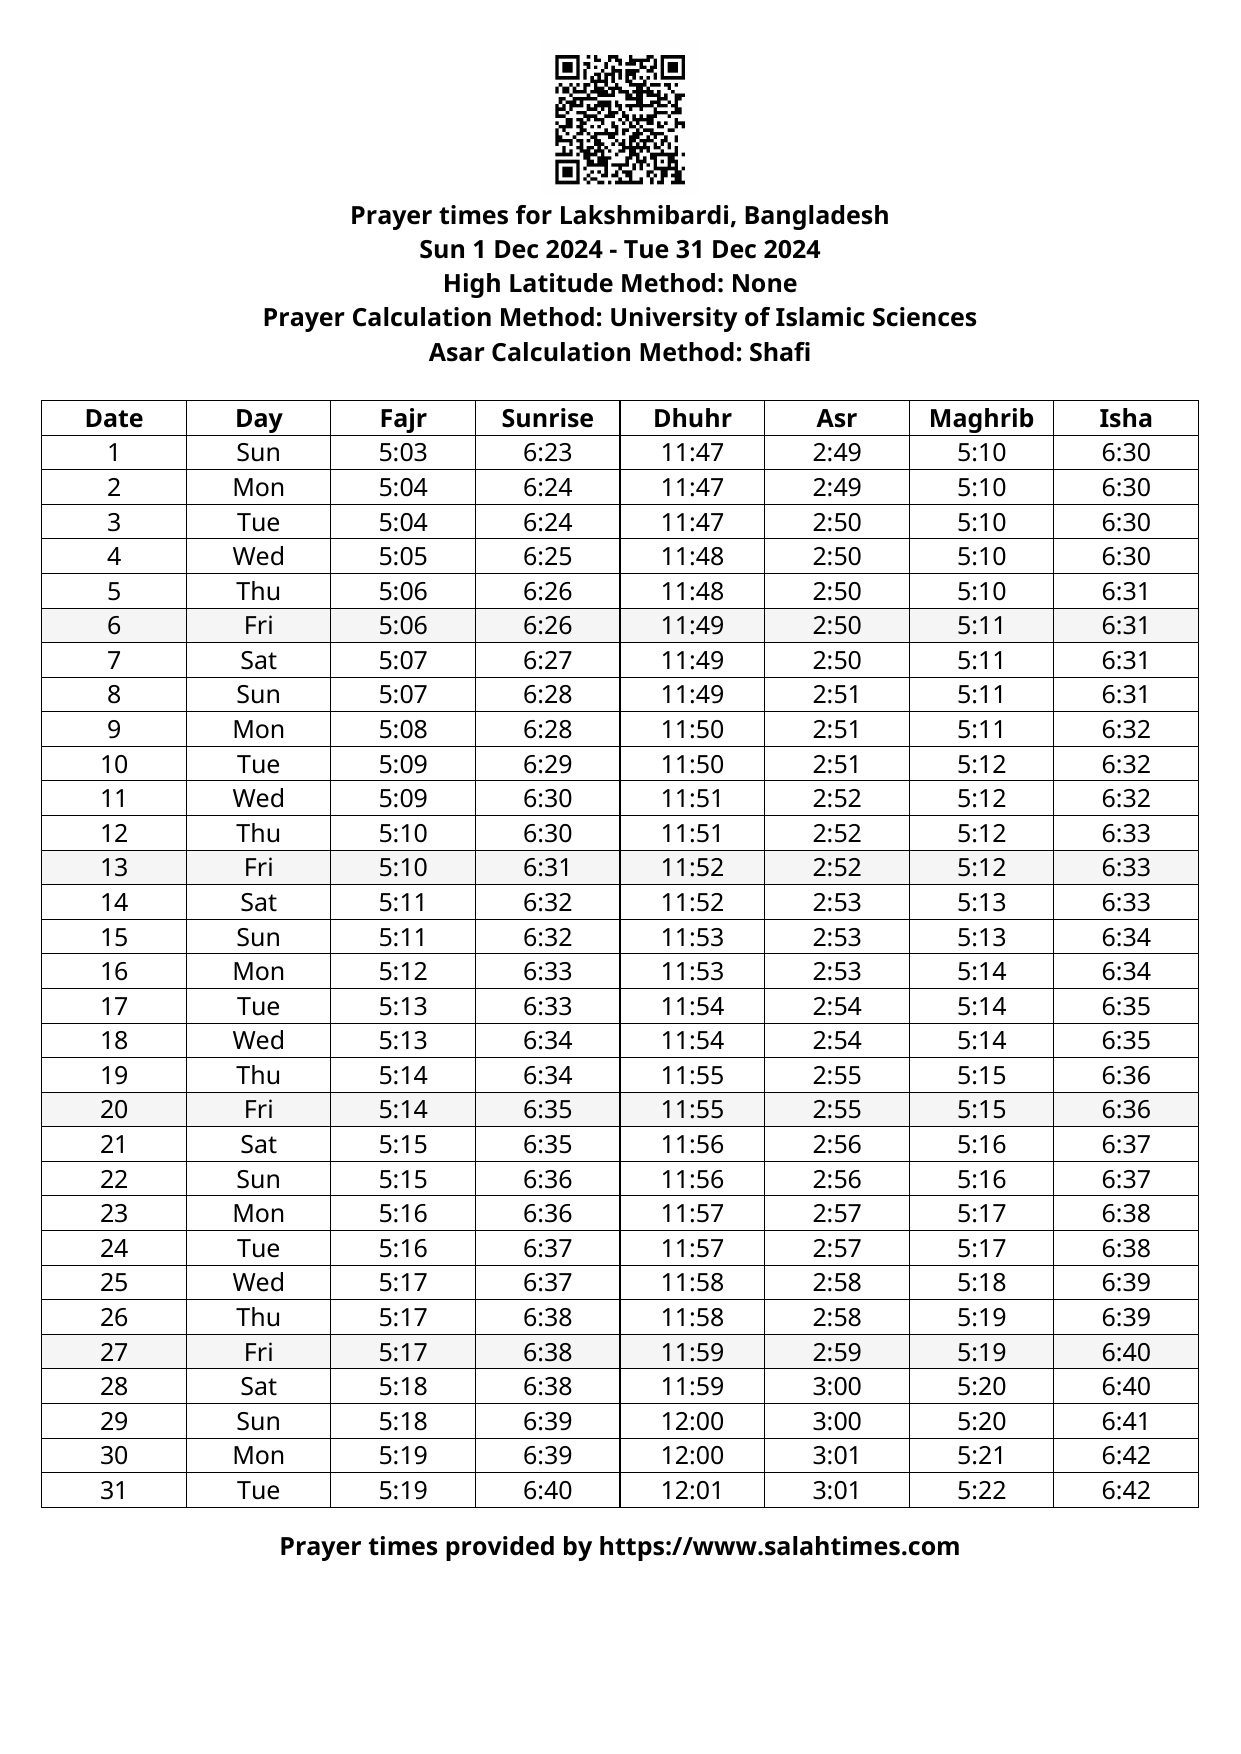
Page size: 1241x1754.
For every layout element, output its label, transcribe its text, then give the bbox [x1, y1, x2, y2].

table_cell Thu [187, 1300, 330, 1334]
table_cell 5:07 [331, 643, 475, 677]
table_cell 6:37 [476, 1266, 619, 1299]
table_cell 6:38 [1054, 1231, 1198, 1264]
table_cell Mon [187, 712, 330, 746]
table_cell 6:33 [1054, 851, 1198, 884]
table_cell 5:12 [910, 851, 1053, 884]
table_cell Mon [187, 470, 330, 504]
table_cell 6:41 [1054, 1404, 1198, 1437]
table_cell 5:15 [331, 1162, 475, 1195]
table_cell 2:50 [765, 609, 909, 642]
table_cell Thu [187, 816, 330, 849]
table_cell 5:10 [331, 816, 475, 849]
table_cell 6:32 [476, 885, 619, 919]
table_cell Sat [187, 643, 330, 677]
table_cell 5:14 [331, 1093, 475, 1126]
table_cell 11:55 [621, 1058, 764, 1092]
text Prayer times for Lakshmibardi, Bangladesh [42, 198, 1198, 232]
table_cell 6:38 [476, 1335, 619, 1368]
table_header Dhuhr [621, 401, 764, 434]
table_cell 6:33 [1054, 885, 1198, 919]
table_cell 6:33 [476, 954, 619, 988]
table_cell 5:06 [331, 574, 475, 607]
table_cell 2:52 [765, 851, 909, 884]
table_cell 3:01 [765, 1439, 909, 1472]
table_cell 5:11 [910, 609, 1053, 642]
table_cell 11:49 [621, 643, 764, 677]
table_cell 11:58 [621, 1266, 764, 1299]
table_cell 5:16 [331, 1231, 475, 1264]
table_cell 11:51 [621, 781, 764, 815]
table_cell 11:53 [621, 954, 764, 988]
table_cell 5:11 [910, 643, 1053, 677]
table_cell 5:20 [910, 1369, 1053, 1403]
table_cell 6:36 [476, 1162, 619, 1195]
table_cell 12:00 [621, 1404, 764, 1437]
table_cell 2:51 [765, 712, 909, 746]
table_cell 3:00 [765, 1369, 909, 1403]
table_cell Wed [187, 539, 330, 573]
table_cell 5:09 [331, 781, 475, 815]
table_cell Sat [187, 885, 330, 919]
table_cell 6:35 [1054, 1024, 1198, 1057]
table_cell 2:56 [765, 1162, 909, 1195]
table_cell 5:16 [910, 1162, 1053, 1195]
table_cell 5:12 [910, 747, 1053, 780]
table_cell 11:51 [621, 816, 764, 849]
text Prayer times provided by https://www.salahtimes.com [42, 1528, 1198, 1563]
table_cell 6:34 [476, 1024, 619, 1057]
table_cell 6:42 [1054, 1439, 1198, 1472]
table_cell 6:39 [1054, 1300, 1198, 1334]
table_cell 5:13 [331, 1024, 475, 1057]
text Prayer Calculation Method: University of Islamic Sciences [42, 300, 1198, 334]
table_cell 11:50 [621, 712, 764, 746]
table_cell 6:33 [476, 989, 619, 1022]
table_cell 6:38 [476, 1369, 619, 1403]
table_cell 14 [42, 885, 186, 919]
table_cell 6:33 [1054, 816, 1198, 849]
table_cell 11:48 [621, 574, 764, 607]
table_cell 6:31 [1054, 574, 1198, 607]
table_cell 5:03 [331, 436, 475, 469]
table_cell 5:19 [910, 1300, 1053, 1334]
table_cell 6:24 [476, 505, 619, 538]
table_cell 20 [42, 1093, 186, 1126]
table_cell 2:58 [765, 1266, 909, 1299]
table_cell 6:42 [1054, 1473, 1198, 1507]
table_cell 5:08 [331, 712, 475, 746]
table_cell Fri [187, 1093, 330, 1126]
table_cell 5:11 [910, 678, 1053, 711]
table_cell 2:50 [765, 574, 909, 607]
table_cell 29 [42, 1404, 186, 1437]
table_cell Tue [187, 1473, 330, 1507]
table_cell 11:56 [621, 1162, 764, 1195]
table_cell 11:57 [621, 1231, 764, 1264]
table_cell 5:13 [910, 920, 1053, 953]
table_cell 5:17 [910, 1231, 1053, 1264]
table_cell 6:30 [1054, 436, 1198, 469]
table_cell 5:10 [910, 539, 1053, 573]
table_cell 5:21 [910, 1439, 1053, 1472]
table_cell 10 [42, 747, 186, 780]
table_cell 6:35 [476, 1093, 619, 1126]
table_cell 11 [42, 781, 186, 815]
table_cell 6:27 [476, 643, 619, 677]
table_cell 6:37 [1054, 1162, 1198, 1195]
table_cell 15 [42, 920, 186, 953]
table_header Date [42, 401, 186, 434]
table_cell Wed [187, 781, 330, 815]
table_cell Sun [187, 1404, 330, 1437]
table_cell 5:19 [910, 1335, 1053, 1368]
table_cell 5:11 [331, 920, 475, 953]
table_cell 3 [42, 505, 186, 538]
table_header Maghrib [910, 401, 1053, 434]
table_cell 6 [42, 609, 186, 642]
table_cell 6:25 [476, 539, 619, 573]
table_cell Tue [187, 747, 330, 780]
table_cell 5:14 [910, 989, 1053, 1022]
table_cell 6:31 [1054, 678, 1198, 711]
table_cell 5 [42, 574, 186, 607]
table_cell 2:58 [765, 1300, 909, 1334]
table_cell 1 [42, 436, 186, 469]
table_cell 6:40 [1054, 1369, 1198, 1403]
table_cell 6:31 [1054, 609, 1198, 642]
table_cell 11:52 [621, 885, 764, 919]
table_cell 16 [42, 954, 186, 988]
table_cell 2:49 [765, 436, 909, 469]
table_cell 6:30 [1054, 470, 1198, 504]
table_cell 2:56 [765, 1127, 909, 1161]
table_cell 5:13 [910, 885, 1053, 919]
table_cell Tue [187, 1231, 330, 1264]
table_cell 6:36 [1054, 1093, 1198, 1126]
table_cell 5:12 [910, 781, 1053, 815]
table_cell 11:47 [621, 505, 764, 538]
table_cell 19 [42, 1058, 186, 1092]
table_cell 11:59 [621, 1369, 764, 1403]
table_cell 11:53 [621, 920, 764, 953]
table_cell 6:34 [1054, 954, 1198, 988]
table_cell 2:50 [765, 505, 909, 538]
table_cell Sat [187, 1369, 330, 1403]
table_cell Fri [187, 609, 330, 642]
table_header Sunrise [476, 401, 619, 434]
table_header Day [187, 401, 330, 434]
table_cell Mon [187, 1196, 330, 1230]
table_cell 2 [42, 470, 186, 504]
table_cell 6:39 [476, 1439, 619, 1472]
table_cell 12:01 [621, 1473, 764, 1507]
table_cell 11:48 [621, 539, 764, 573]
table_cell 5:17 [331, 1266, 475, 1299]
table_cell 5:20 [910, 1404, 1053, 1437]
table_cell 31 [42, 1473, 186, 1507]
table_cell 6:26 [476, 574, 619, 607]
table_cell 2:51 [765, 747, 909, 780]
table_cell 5:15 [910, 1058, 1053, 1092]
text Sun 1 Dec 2024 - Tue 31 Dec 2024 [42, 232, 1198, 266]
table_cell 5:12 [910, 816, 1053, 849]
table_cell Fri [187, 851, 330, 884]
table_cell Fri [187, 1335, 330, 1368]
table_cell 27 [42, 1335, 186, 1368]
table_cell Tue [187, 989, 330, 1022]
table_cell 17 [42, 989, 186, 1022]
table_cell 5:11 [331, 885, 475, 919]
table_cell 6:39 [1054, 1266, 1198, 1299]
table_cell Thu [187, 1058, 330, 1092]
table_cell 2:55 [765, 1058, 909, 1092]
table_cell 6:28 [476, 712, 619, 746]
table_cell 6:34 [1054, 920, 1198, 953]
table_cell 11:59 [621, 1335, 764, 1368]
table_cell Sun [187, 678, 330, 711]
table_header Fajr [331, 401, 475, 434]
table_cell 11:49 [621, 609, 764, 642]
table_header Isha [1054, 401, 1198, 434]
table_cell 5:11 [910, 712, 1053, 746]
table_cell 12:00 [621, 1439, 764, 1472]
table_cell 6:31 [1054, 643, 1198, 677]
table_cell Sat [187, 1127, 330, 1161]
table_cell 6:32 [1054, 781, 1198, 815]
table_cell 5:04 [331, 505, 475, 538]
table_cell 6:30 [1054, 539, 1198, 573]
table_cell 5:18 [331, 1369, 475, 1403]
table_cell 5:16 [331, 1196, 475, 1230]
table_cell 5:12 [331, 954, 475, 988]
table_cell 6:40 [476, 1473, 619, 1507]
table_cell Wed [187, 1266, 330, 1299]
table_cell 24 [42, 1231, 186, 1264]
table_cell 5:18 [910, 1266, 1053, 1299]
table_cell 26 [42, 1300, 186, 1334]
table_cell 5:19 [331, 1439, 475, 1472]
table_cell 6:28 [476, 678, 619, 711]
table_cell 18 [42, 1024, 186, 1057]
table_cell 13 [42, 851, 186, 884]
table_cell 11:47 [621, 470, 764, 504]
table_cell 5:14 [910, 954, 1053, 988]
table_cell 11:54 [621, 989, 764, 1022]
table_cell 25 [42, 1266, 186, 1299]
table_cell 23 [42, 1196, 186, 1230]
table_cell 3:01 [765, 1473, 909, 1507]
table_cell 2:50 [765, 643, 909, 677]
table_cell 2:53 [765, 885, 909, 919]
table_cell 6:32 [1054, 747, 1198, 780]
table_cell 5:04 [331, 470, 475, 504]
table_cell 6:39 [476, 1404, 619, 1437]
table_cell 11:58 [621, 1300, 764, 1334]
table_cell 2:53 [765, 920, 909, 953]
table_cell 4 [42, 539, 186, 573]
table_cell 5:15 [331, 1127, 475, 1161]
table_cell Mon [187, 954, 330, 988]
table_cell Mon [187, 1439, 330, 1472]
table_cell 11:50 [621, 747, 764, 780]
table_cell 11:54 [621, 1024, 764, 1057]
table_cell 5:10 [910, 505, 1053, 538]
table_cell 2:57 [765, 1231, 909, 1264]
table_cell 6:29 [476, 747, 619, 780]
table_cell 2:49 [765, 470, 909, 504]
table_cell 5:18 [331, 1404, 475, 1437]
table_cell 5:09 [331, 747, 475, 780]
table_cell 6:38 [476, 1300, 619, 1334]
table_cell 8 [42, 678, 186, 711]
table_cell 5:13 [331, 989, 475, 1022]
table_cell 2:52 [765, 781, 909, 815]
table_cell 6:38 [1054, 1196, 1198, 1230]
text Asar Calculation Method: Shafi [42, 334, 1198, 368]
table_cell 5:10 [910, 436, 1053, 469]
table_cell 5:17 [331, 1335, 475, 1368]
table_cell Wed [187, 1024, 330, 1057]
table_cell Thu [187, 574, 330, 607]
table_cell 6:40 [1054, 1335, 1198, 1368]
table_cell 9 [42, 712, 186, 746]
table_cell 5:10 [910, 470, 1053, 504]
text High Latitude Method: None [42, 266, 1198, 300]
table_cell 6:36 [1054, 1058, 1198, 1092]
table_cell 5:05 [331, 539, 475, 573]
table_cell 11:47 [621, 436, 764, 469]
table_cell 6:30 [1054, 505, 1198, 538]
table_cell 5:14 [910, 1024, 1053, 1057]
table_cell Sun [187, 1162, 330, 1195]
table_cell 6:26 [476, 609, 619, 642]
table_cell 5:22 [910, 1473, 1053, 1507]
table_cell 5:14 [331, 1058, 475, 1092]
table_cell 3:00 [765, 1404, 909, 1437]
table_cell 6:32 [476, 920, 619, 953]
table_cell 6:30 [476, 781, 619, 815]
table_cell 5:10 [910, 574, 1053, 607]
table_cell 2:51 [765, 678, 909, 711]
table_cell 6:32 [1054, 712, 1198, 746]
table_cell 6:31 [476, 851, 619, 884]
table_cell 7 [42, 643, 186, 677]
table_cell 2:54 [765, 989, 909, 1022]
table_cell 6:24 [476, 470, 619, 504]
table_cell 5:17 [910, 1196, 1053, 1230]
table_cell 2:50 [765, 539, 909, 573]
table_cell 6:36 [476, 1196, 619, 1230]
table_cell 5:10 [331, 851, 475, 884]
table_cell 5:16 [910, 1127, 1053, 1161]
table_cell 6:37 [1054, 1127, 1198, 1161]
table_cell 11:57 [621, 1196, 764, 1230]
table_cell 22 [42, 1162, 186, 1195]
table_cell 21 [42, 1127, 186, 1161]
table_cell 6:35 [1054, 989, 1198, 1022]
table_cell 2:55 [765, 1093, 909, 1126]
table_cell Tue [187, 505, 330, 538]
table_cell 28 [42, 1369, 186, 1403]
table_cell 6:37 [476, 1231, 619, 1264]
table_cell 11:52 [621, 851, 764, 884]
table_cell 2:52 [765, 816, 909, 849]
table_cell 6:30 [476, 816, 619, 849]
table_cell 2:54 [765, 1024, 909, 1057]
picture [542, 41, 699, 198]
table_cell Sun [187, 436, 330, 469]
table_cell 5:06 [331, 609, 475, 642]
table_cell Sun [187, 920, 330, 953]
table_cell 5:17 [331, 1300, 475, 1334]
table_cell 2:53 [765, 954, 909, 988]
table_cell 6:34 [476, 1058, 619, 1092]
table_cell 30 [42, 1439, 186, 1472]
table_cell 11:55 [621, 1093, 764, 1126]
table_cell 11:49 [621, 678, 764, 711]
table_cell 11:56 [621, 1127, 764, 1161]
table_cell 2:59 [765, 1335, 909, 1368]
table_cell 5:19 [331, 1473, 475, 1507]
table_header Asr [765, 401, 909, 434]
table_cell 12 [42, 816, 186, 849]
table_cell 2:57 [765, 1196, 909, 1230]
table_cell 6:23 [476, 436, 619, 469]
table_cell 5:15 [910, 1093, 1053, 1126]
table_cell 5:07 [331, 678, 475, 711]
table_cell 6:35 [476, 1127, 619, 1161]
